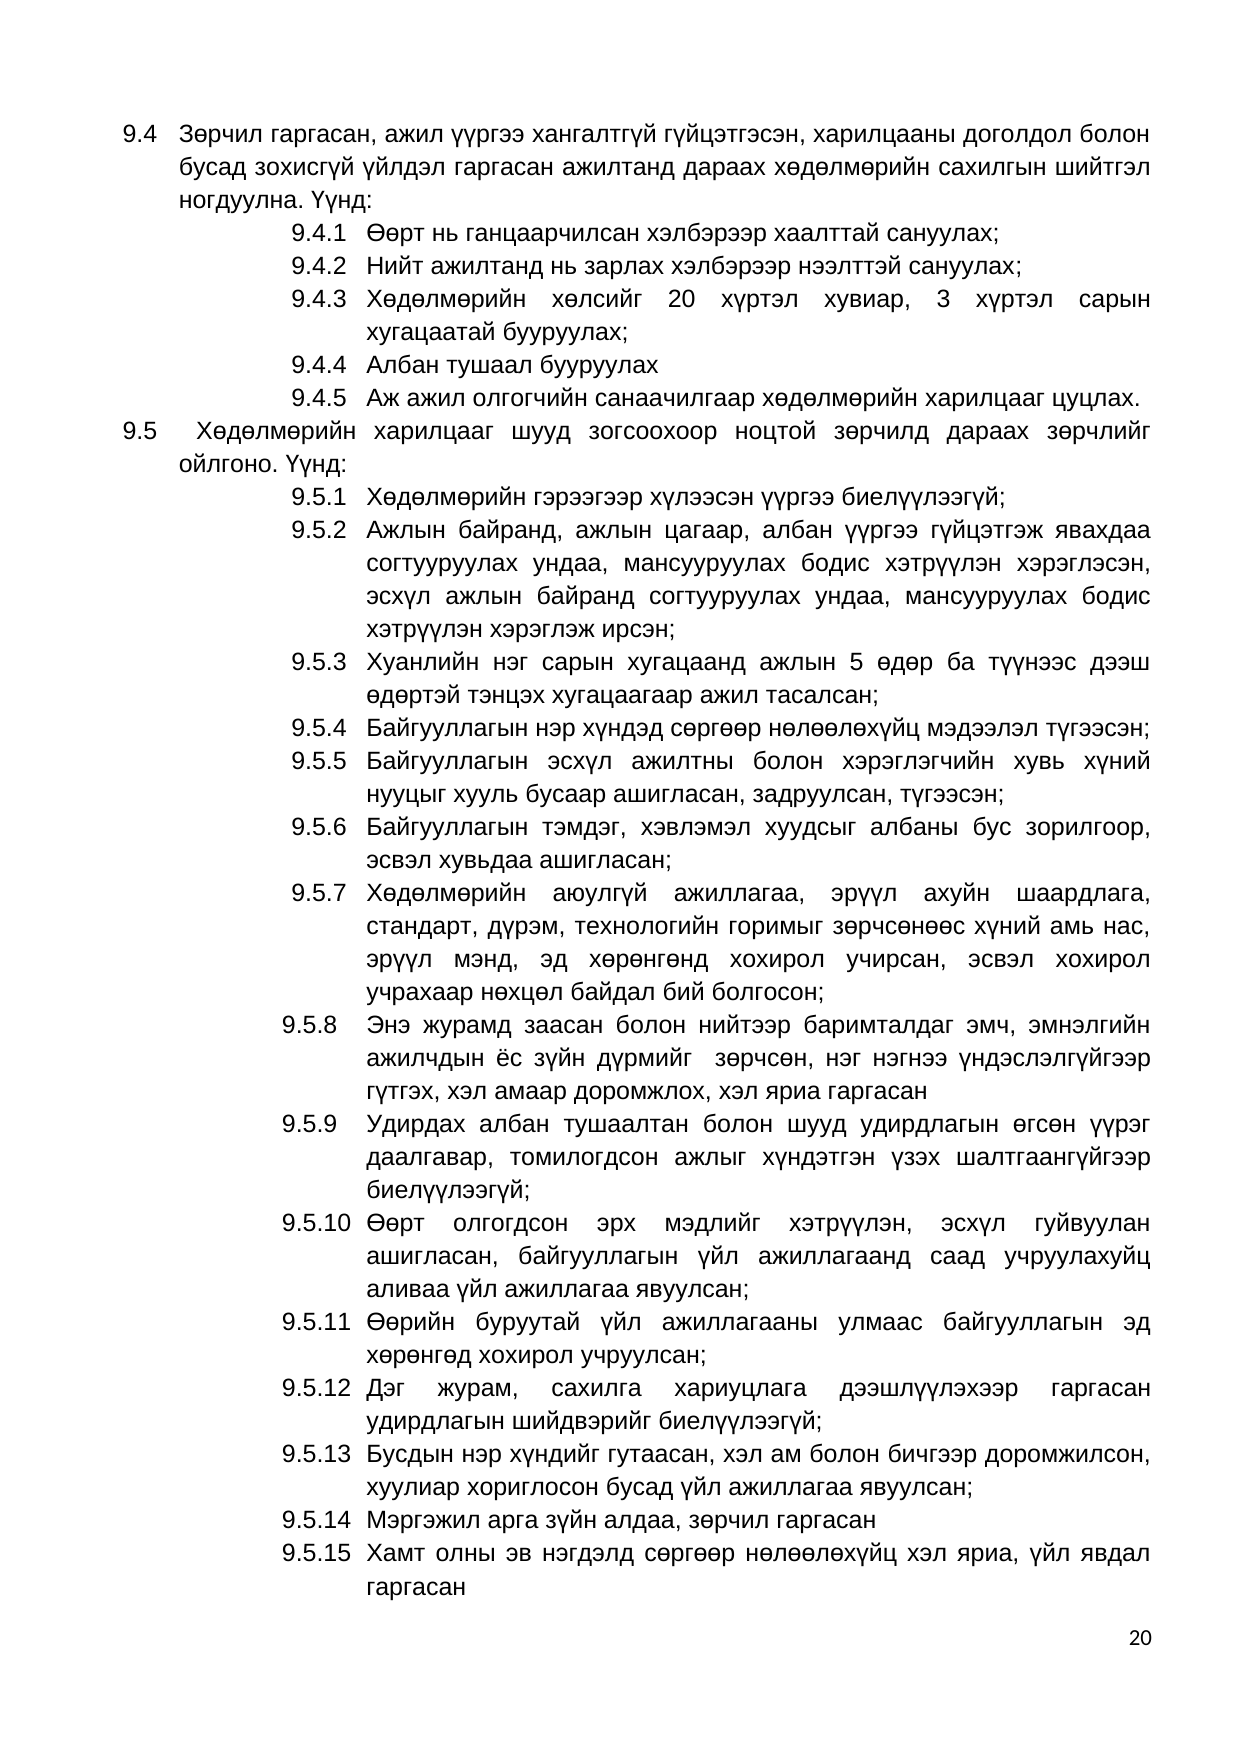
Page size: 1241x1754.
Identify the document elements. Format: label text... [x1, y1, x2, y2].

list Нийт ажилтанд нь зарлах хэлбэрээр нээлттэй сануулах; [291, 251, 1152, 279]
list Байгууллагын тэмдэг, хэвлэмэл хуудсыг албаны бус зорилгоор, эсвэл хувьдаа ашигласан; [291, 812, 1152, 874]
list Байгууллагын эсхүл ажилтны болон хэрэглэгчийн хувь хүний нууцыг хууль бусаар ашигласан, задруулсан, түгээсэн; [291, 746, 1152, 808]
list Албан тушаал бууруулах [291, 350, 1152, 378]
list Ажлын байранд, ажлын цагаар, албан үүргээ гүйцэтгэж явахдаа согтууруулах ундаа, мансууруулах бодис хэтрүүлэн хэрэглэсэн, эсхүл ажлын байранд согтууруулах ундаа, мансууруулах бодис хэтрүүлэн хэрэглэж ирсэн; [291, 515, 1152, 643]
list Хөдөлмөрийн гэрээгээр хүлээсэн үүргээ биелүүлээгүй; [291, 482, 1152, 511]
list Өөрт олгогдсон эрх мэдлийг хэтрүүлэн, эсхүл гуйвуулан ашигласан, байгууллагын үйл ажиллагаанд саад учруулахуйц аливаа үйл ажиллагаа явуулсан; [282, 1208, 1152, 1303]
list Мэргэжил арга зүйн алдаа, зөрчил гаргасан [282, 1505, 1152, 1534]
list Бусдын нэр хүндийг гутаасан, хэл ам болон бичгээр доромжилсон, хуулиар хориглосон бусад үйл ажиллагаа явуулсан; [282, 1439, 1152, 1501]
list Зөрчил гаргасан, ажил үүргээ хангалтгүй гүйцэтгэсэн, харилцааны доголдол болон бусад зохисгүй үйлдэл гаргасан ажилтанд дараах хөдөлмөрийн сахилгын шийтгэл ногдуулна. Үүнд: [122, 118, 1152, 213]
list Хамт олны эв нэгдэлд сөргөөр нөлөөлөхүйц хэл яриа, үйл явдал гаргасан [282, 1538, 1152, 1600]
list Энэ журамд заасан болон нийтээр баримталдаг эмч, эмнэлгийн ажилчдын ёс зүйн дүрмийг зөрчсөн, нэг нэгнээ үндэслэлгүйгээр гүтгэх, хэл амаар доромжлох, хэл яриа гаргасан [282, 1010, 1152, 1105]
list Хөдөлмөрийн аюулгүй ажиллагаа, эрүүл ахуйн шаардлага, стандарт, дүрэм, технологийн горимыг зөрчсөнөөс хүний амь нас, эрүүл мэнд, эд хөрөнгөнд хохирол учирсан, эсвэл хохирол учрахаар нөхцөл байдал бий болгосон; [291, 878, 1152, 1006]
list Удирдах албан тушаалтан болон шууд удирдлагын өгсөн үүрэг даалгавар, томилогдсон ажлыг хүндэтгэн үзэх шалтгаангүйгээр биелүүлээгүй; [282, 1109, 1152, 1204]
list Хөдөлмөрийн харилцааг шууд зогсоохоор ноцтой зөрчилд дараах зөрчлийг ойлгоно. Үүнд: [122, 416, 1152, 477]
list Өөрт нь ганцаарчилсан хэлбэрээр хаалттай сануулах; [291, 218, 1152, 246]
list Хөдөлмөрийн хөлсийг 20 хүртэл хувиар, 3 хүртэл сарын хугацаатай бууруулах; [291, 284, 1152, 345]
list Аж ажил олгогчийн санаачилгаар хөдөлмөрийн харилцааг цуцлах. [291, 383, 1152, 411]
list Байгууллагын нэр хүндэд сөргөөр нөлөөлөхүйц мэдээлэл түгээсэн; [291, 713, 1152, 742]
list Дэг журам, сахилга хариуцлага дээшлүүлэхээр гаргасан удирдлагын шийдвэрийг биелүүлээгүй; [282, 1373, 1152, 1435]
list Хуанлийн нэг сарын хугацаанд ажлын 5 өдөр ба түүнээс дээш өдөртэй тэнцэх хугацаагаар ажил тасалсан; [291, 647, 1152, 709]
list Өөрийн буруутай үйл ажиллагааны улмаас байгууллагын эд хөрөнгөд хохирол учруулсан; [282, 1307, 1152, 1369]
